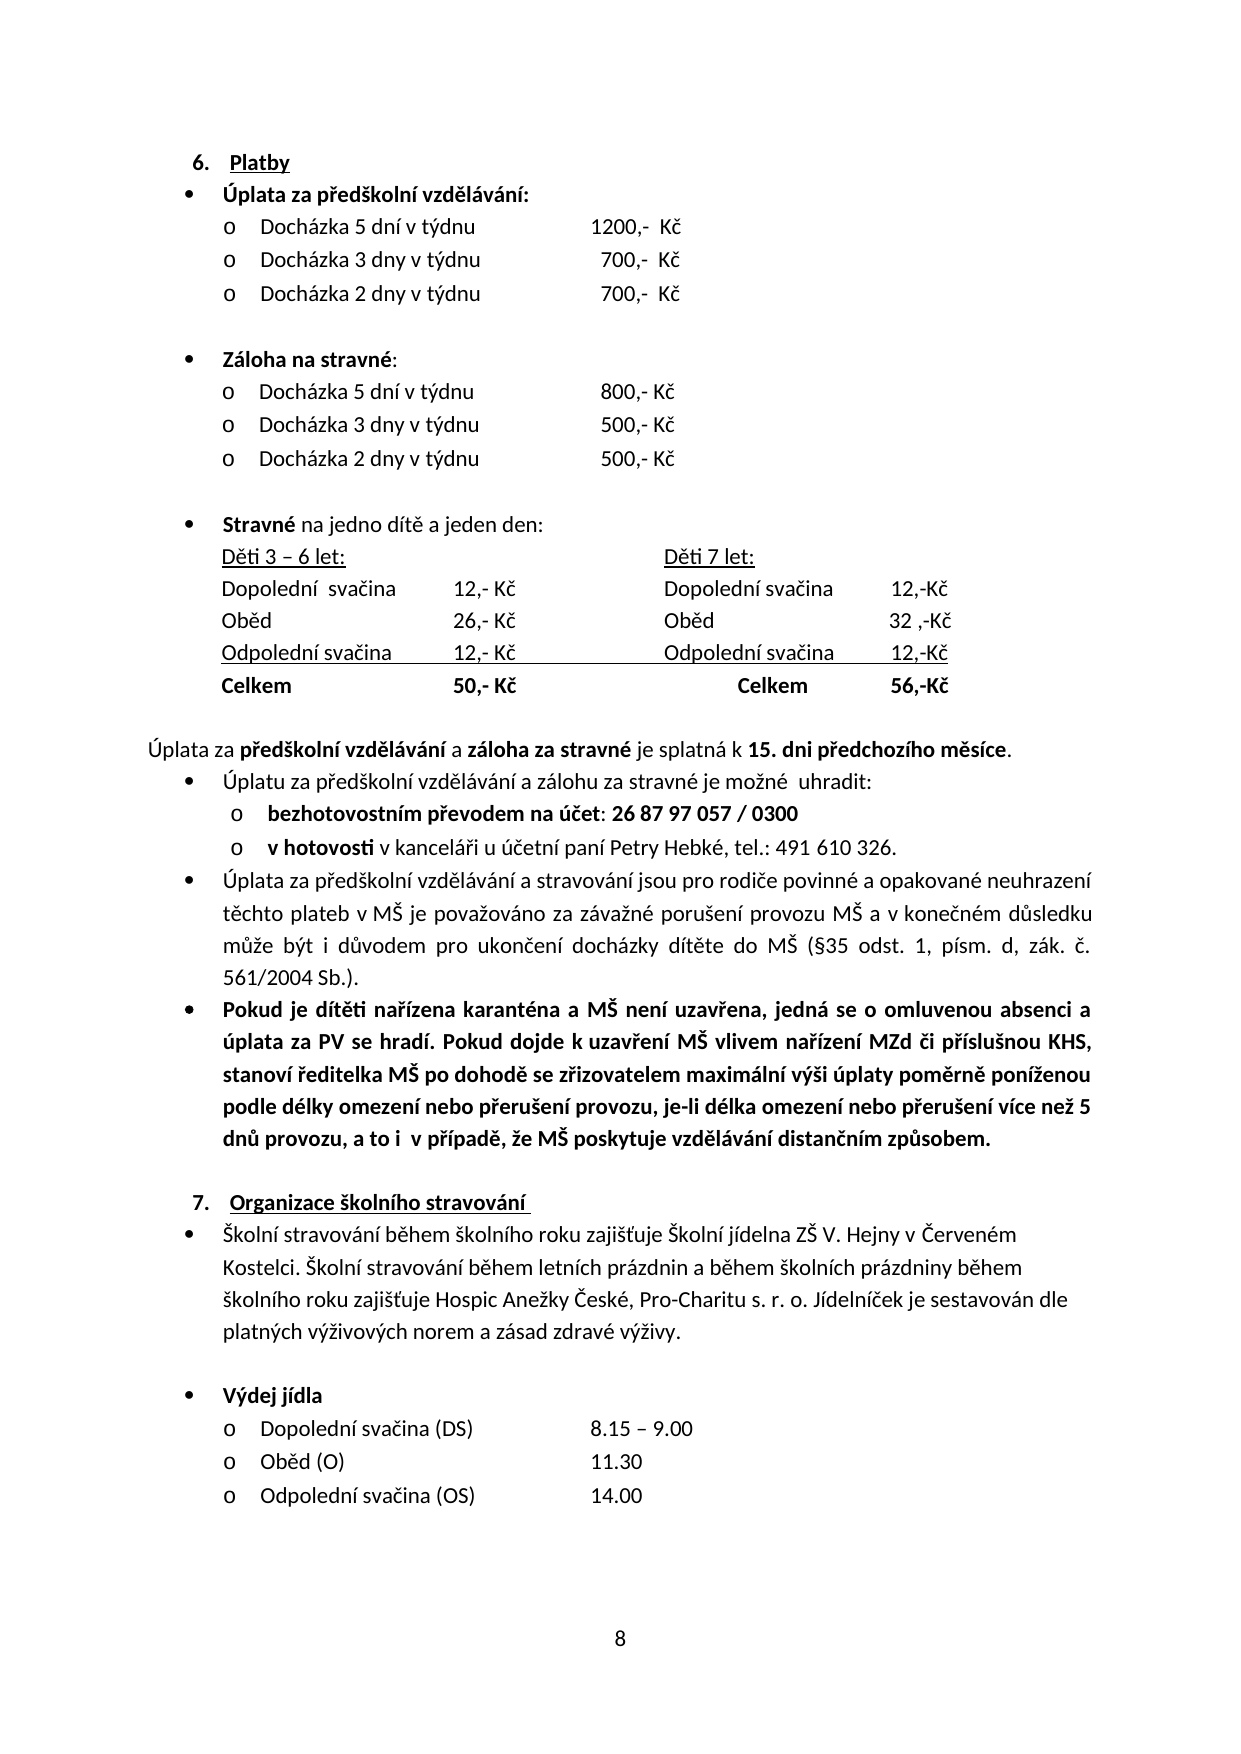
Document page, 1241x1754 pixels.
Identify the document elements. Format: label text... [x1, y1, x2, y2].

list Docházka 2 dny v týdnu 700,- Kč [223, 279, 1093, 308]
list bezhotovostním převodem na účet: 26 87 97 057 / 0300 [230, 799, 1093, 829]
list Dopolední svačina (DS) 8.15 – 9.00 [223, 1414, 1093, 1443]
list Úplata za předškolní vzdělávání: [185, 180, 1093, 208]
list Docházka 5 dní v týdnu 800,- Kč [221, 377, 1093, 406]
list Docházka 5 dní v týdnu 1200,- Kč [223, 212, 1093, 241]
text Dopolední svačina 12,- Kč Dopolední svačina 12,-Kč [148, 574, 1093, 602]
text Odpolední svačina 12,- Kč Odpolední svačina 12,-Kč [148, 638, 1093, 667]
list Školní stravování během školního roku zajišťuje Školní jídelna ZŠ V. Hejny v Červeném Kostelci. Školní stravování během letních prázdnin a během školních prázdniny během školního roku zajišťuje Hospic Anežky České, Pro-Charitu s. r. o. Jídelníček je sestavován dle platných výživových norem a zásad zdravé výživy. [185, 1221, 1093, 1345]
list Výdej jídla [185, 1382, 1093, 1409]
list v hotovosti v kanceláři u účetní paní Petry Hebké, tel.: 491 610 326. [230, 833, 1093, 862]
text Oběd 26,- Kč Oběd 32 ,-Kč [148, 606, 1093, 634]
list Docházka 2 dny v týdnu 500,- Kč [221, 444, 1093, 473]
list Pokud je dítěti nařízena karanténa a MŠ není uzavřena, jedná se o omluvenou absenci a úplata za PV se hradí. Pokud dojde k uzavření MŠ vlivem nařízení MZd či příslušnou KHS, stanoví ředitelka MŠ po dohodě se zřizovatelem maximální výši úplaty poměrně poníženou podle délky omezení nebo přerušení provozu, je-li délka omezení nebo přerušení více než 5 dnů provozu, a to i v případě, že MŠ poskytuje vzdělávání distančním způsobem. [185, 995, 1093, 1152]
list Záloha na stravné: [185, 345, 1093, 373]
list Stravné na jedno dítě a jeden den: [185, 510, 1093, 538]
list Úplata za předškolní vzdělávání a stravování jsou pro rodiče povinné a opakované neuhrazení těchto plateb v MŠ je považováno za závažné porušení provozu MŠ a v konečném důsledku může být i důvodem pro ukončení docházky dítěte do MŠ (§35 odst. 1, písm. d, zák. č. 561/2004 Sb.). [185, 867, 1093, 991]
list Platby [192, 148, 1093, 176]
list Organizace školního stravování [192, 1188, 1093, 1216]
list Oběd (O) 11.30 [223, 1447, 1093, 1476]
text Úplata za předškolní vzdělávání a záloha za stravné je splatná k 15. dni předchozího měsíce. [148, 735, 1093, 763]
text Celkem 50,- Kč Celkem 56,-Kč [148, 671, 1093, 699]
list Odpolední svačina (OS) 14.00 [223, 1481, 1093, 1510]
list Úplatu za předškolní vzdělávání a zálohu za stravné je možné uhradit: [185, 767, 1093, 795]
list Docházka 3 dny v týdnu 700,- Kč [223, 246, 1093, 275]
list Docházka 3 dny v týdnu 500,- Kč [221, 411, 1093, 440]
text Děti 3 – 6 let: Děti 7 let: [221, 542, 1093, 570]
